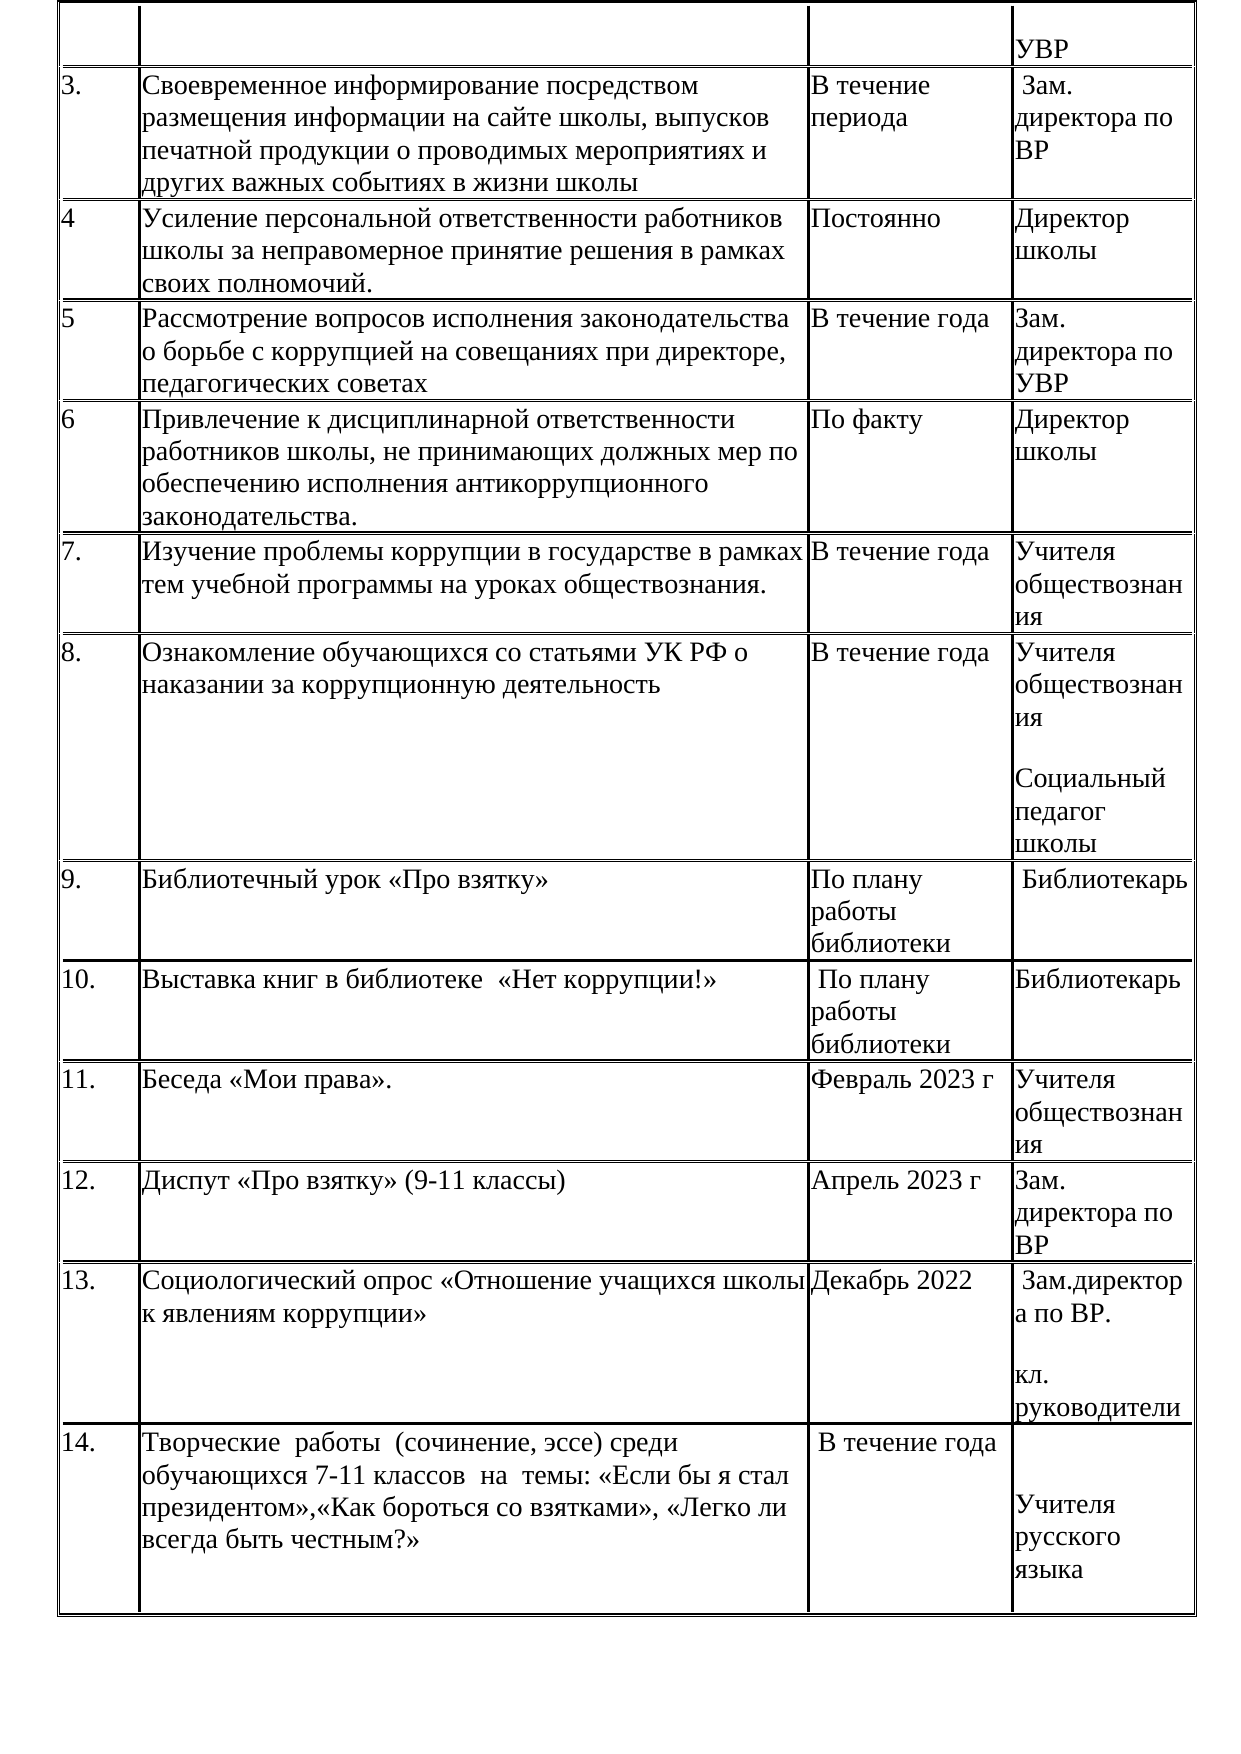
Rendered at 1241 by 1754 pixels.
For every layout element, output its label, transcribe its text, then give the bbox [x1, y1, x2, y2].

table_cell 8. [58, 632, 139, 858]
table_cell Выставка книг в библиотеке «Нет коррупции!» [141, 962, 807, 1059]
table_cell Социологический опрос «Отношение учащихся школы к явлениям коррупции» [141, 1264, 807, 1422]
table_cell Учителя обществознания [1014, 1059, 1194, 1160]
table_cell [139, 3, 808, 65]
table_cell В течение года [810, 302, 1011, 398]
table_cell Усиление персональной ответственности работников школы за неправомерное принятие решения в рамках своих полномочий. [141, 201, 807, 298]
table_cell Своевременное информирование посредством размещения информации на сайте школы, выпусков печатной продукции о проводимых мероприятиях и других важных событиях в жизни школы [141, 68, 807, 198]
table_cell Рассмотрение вопросов исполнения законодательства о борьбе с коррупцией на совещаниях при директоре, педагогических советах [141, 302, 807, 398]
table_cell Постоянно [810, 201, 1011, 298]
table_cell Зам. директора по ВР [1012, 1160, 1195, 1260]
table_cell 6 [60, 399, 138, 531]
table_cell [1012, 1422, 1194, 1613]
table_cell Зам. директора по ВР [1012, 65, 1195, 198]
table_cell 9. [60, 859, 138, 959]
table_cell Ознакомление обучающихся со статьями УК РФ о наказании за коррупционную деятельность [141, 635, 807, 858]
table_cell Беседа «Мои права». [141, 1063, 807, 1160]
table_cell Библиотечный урок «Про взятку» [141, 862, 807, 959]
table_cell 4 [58, 198, 139, 298]
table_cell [139, 1425, 808, 1613]
table_cell 2. [60, 3, 139, 65]
table_cell 7. [60, 531, 138, 632]
table_cell 3. [58, 65, 139, 198]
table_cell По факту [810, 402, 1011, 531]
table_cell Зам. директора по УВР [1014, 298, 1194, 398]
table_cell Диспут «Про взятку» (9-11 классы) [141, 1163, 807, 1260]
table_cell В течение года [810, 535, 1011, 632]
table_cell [1012, 3, 1194, 65]
table_cell В течение года [810, 635, 1011, 858]
table_cell В течение года [808, 1425, 1012, 1613]
table_cell Постоянно [808, 3, 1012, 65]
table_cell Февраль 2023 г [810, 1063, 1011, 1160]
table_cell 13. [60, 1260, 138, 1422]
table_cell Изучение проблемы коррупции в государстве в рамках тем учебной программы на уроках обществознания. [141, 535, 807, 632]
table_cell Декабрь 2022 [810, 1264, 1011, 1422]
table_cell Зам.директора по ВР. кл. руководители [1014, 1260, 1194, 1422]
table_cell В течение периода [810, 68, 1011, 198]
table_cell Учителя обществознания Социальный педагог школы [1012, 632, 1195, 858]
table_cell По плану работы библиотеки [810, 862, 1011, 959]
table_cell Учителя обществознания [1014, 531, 1194, 632]
table_cell 10. [60, 959, 138, 1059]
table_cell Директор школы [1012, 198, 1195, 298]
table_cell 5 [60, 298, 138, 398]
table_cell 11. [60, 1059, 138, 1160]
table_cell Апрель 2023 г [810, 1163, 1011, 1260]
table_cell 14. [60, 1422, 139, 1613]
table_cell Привлечение к дисциплинарной ответственности работников школы, не принимающих должных мер по обеспечению исполнения антикоррупционного законодательства. [141, 402, 807, 531]
table_cell Библиотекарь [1014, 859, 1194, 959]
table_cell Библиотекарь [1014, 959, 1194, 1059]
table_cell Директор школы [1014, 399, 1194, 531]
table_cell 12. [58, 1160, 139, 1260]
table_cell По плану работы библиотеки [810, 962, 1011, 1059]
